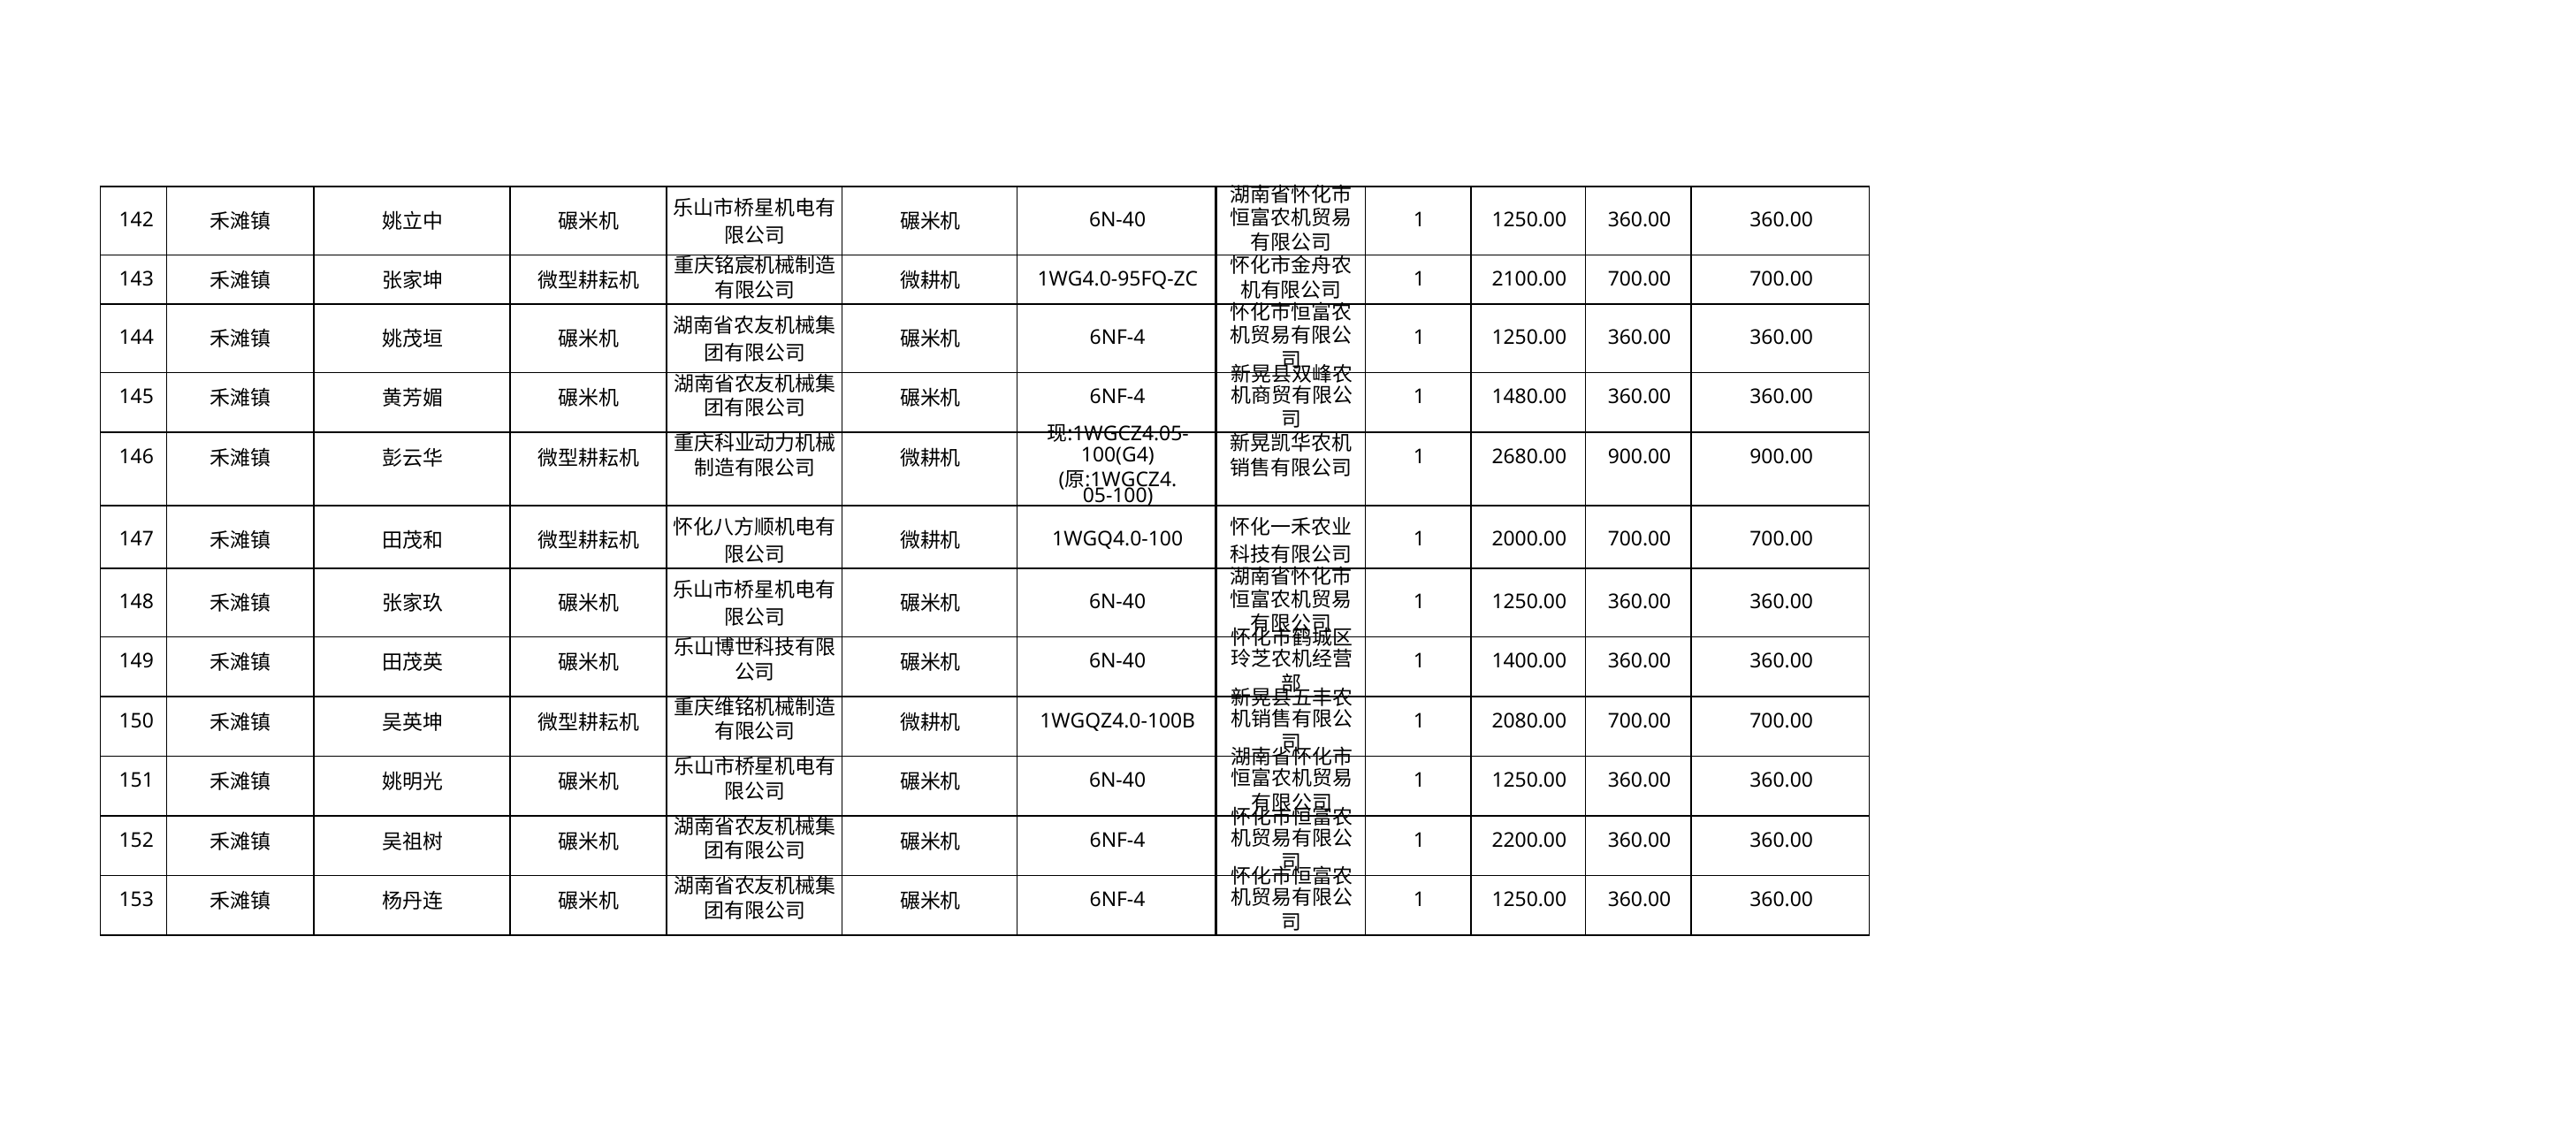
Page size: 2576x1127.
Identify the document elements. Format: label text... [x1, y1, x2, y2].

table_cell 微型耕耘机 [511, 255, 666, 303]
table_cell 吴祖树 [315, 817, 509, 874]
table_cell 碾米机 [511, 876, 666, 934]
table_cell 1 [1366, 255, 1470, 303]
table_cell 360.00 [1692, 817, 1869, 874]
table_cell 碾米机 [842, 817, 1017, 874]
table_cell 碾米机 [511, 757, 666, 815]
table_cell 360.00 [1586, 757, 1690, 815]
table_cell 1250.00 [1472, 569, 1585, 636]
table_cell 怀化八方顺机电有限公司 [667, 506, 842, 567]
table_header 碾米机 [511, 187, 666, 254]
table_cell 6NF-4 [1017, 373, 1215, 431]
table_cell 2080.00 [1472, 697, 1585, 755]
table_cell 微耕机 [842, 506, 1017, 567]
table_cell 湖南省农友机械集 团有限公司 [667, 817, 842, 874]
table_header 姚立中 [315, 187, 509, 254]
table_cell 湖南省怀化市 恒富农机贸易有限公司 [1217, 569, 1365, 636]
table_cell 禾滩镇 [167, 506, 313, 567]
table_cell 黄芳媚 [315, 373, 509, 431]
table_header 1 [1366, 187, 1470, 254]
table_cell 碾米机 [842, 569, 1017, 636]
table_cell 1 [1366, 305, 1470, 372]
table_cell 700.00 [1586, 255, 1690, 303]
table_cell 1WG4.0-95FQ-ZC [1017, 255, 1215, 303]
table_cell 微耕机 [842, 255, 1017, 303]
table_cell 怀化一禾农业科技有限公司 [1217, 506, 1365, 567]
table_cell 杨丹连 [315, 876, 509, 934]
table_cell 怀化市金舟农 机有限公司 [1217, 255, 1365, 303]
table_cell 151 [101, 757, 166, 815]
table_cell 禾滩镇 [167, 255, 313, 303]
table_cell 1480.00 [1472, 373, 1585, 431]
table_cell 乐山市桥星机电有 限公司 [667, 757, 842, 815]
table_cell 微型耕耘机 [511, 506, 666, 567]
table_cell 1WGQZ4.0-100B [1017, 697, 1215, 755]
table_cell 1 [1366, 373, 1470, 431]
table_cell 149 [101, 637, 166, 696]
table_cell 700.00 [1586, 697, 1690, 755]
table_cell 姚明光 [315, 757, 509, 815]
table_cell 700.00 [1692, 255, 1869, 303]
table_cell 怀化市恒富农 机贸易有限公司 [1217, 305, 1365, 372]
table_cell 1 [1366, 637, 1470, 696]
table_cell 新晃县双峰农 机商贸有限公司 [1217, 373, 1365, 431]
table_cell 张家坤 [315, 255, 509, 303]
table_cell 重庆维铭机械制造 有限公司 [667, 697, 842, 755]
table_cell 微型耕耘机 [511, 697, 666, 755]
table_cell 禾滩镇 [167, 817, 313, 874]
table_cell 1 [1366, 757, 1470, 815]
table_cell 1250.00 [1472, 757, 1585, 815]
table_cell 700.00 [1586, 506, 1690, 567]
table_cell 禾滩镇 [167, 637, 313, 696]
table_header 360.00 [1692, 187, 1869, 254]
table_cell 碾米机 [842, 757, 1017, 815]
table_cell 360.00 [1692, 876, 1869, 934]
table_header 6N-40 [1017, 187, 1215, 254]
table_header 142 [101, 187, 166, 254]
table_cell 2100.00 [1472, 255, 1585, 303]
table_cell 重庆科业动力机械 制造有限公司 [667, 433, 842, 505]
table_cell 360.00 [1692, 637, 1869, 696]
table_cell 碾米机 [842, 305, 1017, 372]
table_cell 360.00 [1692, 373, 1869, 431]
table_cell 湖南省农友机械集 团有限公司 [667, 876, 842, 934]
table_cell 碾米机 [842, 373, 1017, 431]
table_cell 6N-40 [1017, 569, 1215, 636]
table_cell 360.00 [1586, 876, 1690, 934]
table_cell 新晃凯华农机 销售有限公司 [1217, 433, 1365, 505]
table_header 湖南省怀化市 恒富农机贸易有限公司 [1217, 187, 1365, 254]
table_cell 微型耕耘机 [511, 433, 666, 505]
table_cell 乐山博世科技有限 公司 [667, 637, 842, 696]
table_cell 144 [101, 305, 166, 372]
table_cell 148 [101, 569, 166, 636]
table_cell 禾滩镇 [167, 757, 313, 815]
table_cell 碾米机 [511, 637, 666, 696]
table_cell 700.00 [1692, 697, 1869, 755]
table_cell 360.00 [1586, 817, 1690, 874]
table_cell 姚茂垣 [315, 305, 509, 372]
table_cell 2680.00 [1472, 433, 1585, 505]
table_cell 1WGQ4.0-100 [1017, 506, 1215, 567]
table_cell 900.00 [1586, 433, 1690, 505]
table_cell 碾米机 [511, 569, 666, 636]
table_cell 145 [101, 373, 166, 431]
table_cell 吴英坤 [315, 697, 509, 755]
table_cell 碾米机 [842, 876, 1017, 934]
table_cell 1 [1366, 506, 1470, 567]
table_cell 146 [101, 433, 166, 505]
table_cell 1 [1366, 697, 1470, 755]
table_cell 碾米机 [511, 305, 666, 372]
table_cell 1 [1366, 569, 1470, 636]
table_cell 153 [101, 876, 166, 934]
table_cell 2000.00 [1472, 506, 1585, 567]
table_cell 360.00 [1586, 569, 1690, 636]
table_cell 360.00 [1586, 305, 1690, 372]
table_cell 禾滩镇 [167, 569, 313, 636]
table_cell 怀化市恒富农 机贸易有限公司 [1217, 876, 1365, 934]
table_cell 碾米机 [511, 817, 666, 874]
table_cell 禾滩镇 [167, 697, 313, 755]
table_cell 彭云华 [315, 433, 509, 505]
table_cell 田茂和 [315, 506, 509, 567]
table_cell 360.00 [1692, 569, 1869, 636]
table_header 碾米机 [842, 187, 1017, 254]
table_cell 重庆铭宸机械制造 有限公司 [667, 255, 842, 303]
table_cell 湖南省农友机械集 团有限公司 [667, 373, 842, 431]
table_cell 湖南省怀化市 恒富农机贸易有限公司 [1217, 757, 1365, 815]
table_cell 1 [1366, 817, 1470, 874]
table_cell 360.00 [1586, 373, 1690, 431]
table_header 1250.00 [1472, 187, 1585, 254]
table_cell 143 [101, 255, 166, 303]
table_cell 6N-40 [1017, 637, 1215, 696]
table_cell 360.00 [1692, 757, 1869, 815]
table_cell 360.00 [1692, 305, 1869, 372]
table_cell 360.00 [1586, 637, 1690, 696]
table_cell 禾滩镇 [167, 305, 313, 372]
table_header 360.00 [1586, 187, 1690, 254]
table_cell 1 [1366, 876, 1470, 934]
table_cell 碾米机 [511, 373, 666, 431]
table_cell 田茂英 [315, 637, 509, 696]
table_cell 现:1WGCZ4.05- 100(G4)(原:1WGCZ4. 05-100) [1017, 433, 1215, 505]
table_cell 2200.00 [1472, 817, 1585, 874]
table_cell 微耕机 [842, 433, 1017, 505]
table_cell 禾滩镇 [167, 433, 313, 505]
table_header 乐山市桥星机电有限公司 [667, 187, 842, 254]
table_header 禾滩镇 [167, 187, 313, 254]
table_cell 6NF-4 [1017, 305, 1215, 372]
table_cell 湖南省农友机械集团有限公司 [667, 305, 842, 372]
table_cell 张家玖 [315, 569, 509, 636]
table_cell 147 [101, 506, 166, 567]
table_cell 900.00 [1692, 433, 1869, 505]
table_cell 怀化市恒富农 机贸易有限公司 [1217, 817, 1365, 874]
table_cell 152 [101, 817, 166, 874]
table_cell 1 [1366, 433, 1470, 505]
table_cell 150 [101, 697, 166, 755]
table_cell 碾米机 [842, 637, 1017, 696]
table_cell 6NF-4 [1017, 817, 1215, 874]
table_cell 1250.00 [1472, 305, 1585, 372]
table_cell 6NF-4 [1017, 876, 1215, 934]
table_cell 禾滩镇 [167, 876, 313, 934]
table_cell 1400.00 [1472, 637, 1585, 696]
table_cell 700.00 [1692, 506, 1869, 567]
table_cell 乐山市桥星机电有限公司 [667, 569, 842, 636]
table_cell 新晃县五丰农 机销售有限公司 [1217, 697, 1365, 755]
table_cell 怀化市鹤城区 玲芝农机经营部 [1217, 637, 1365, 696]
table_cell 1250.00 [1472, 876, 1585, 934]
table_cell 禾滩镇 [167, 373, 313, 431]
table_cell 微耕机 [842, 697, 1017, 755]
table_cell 6N-40 [1017, 757, 1215, 815]
